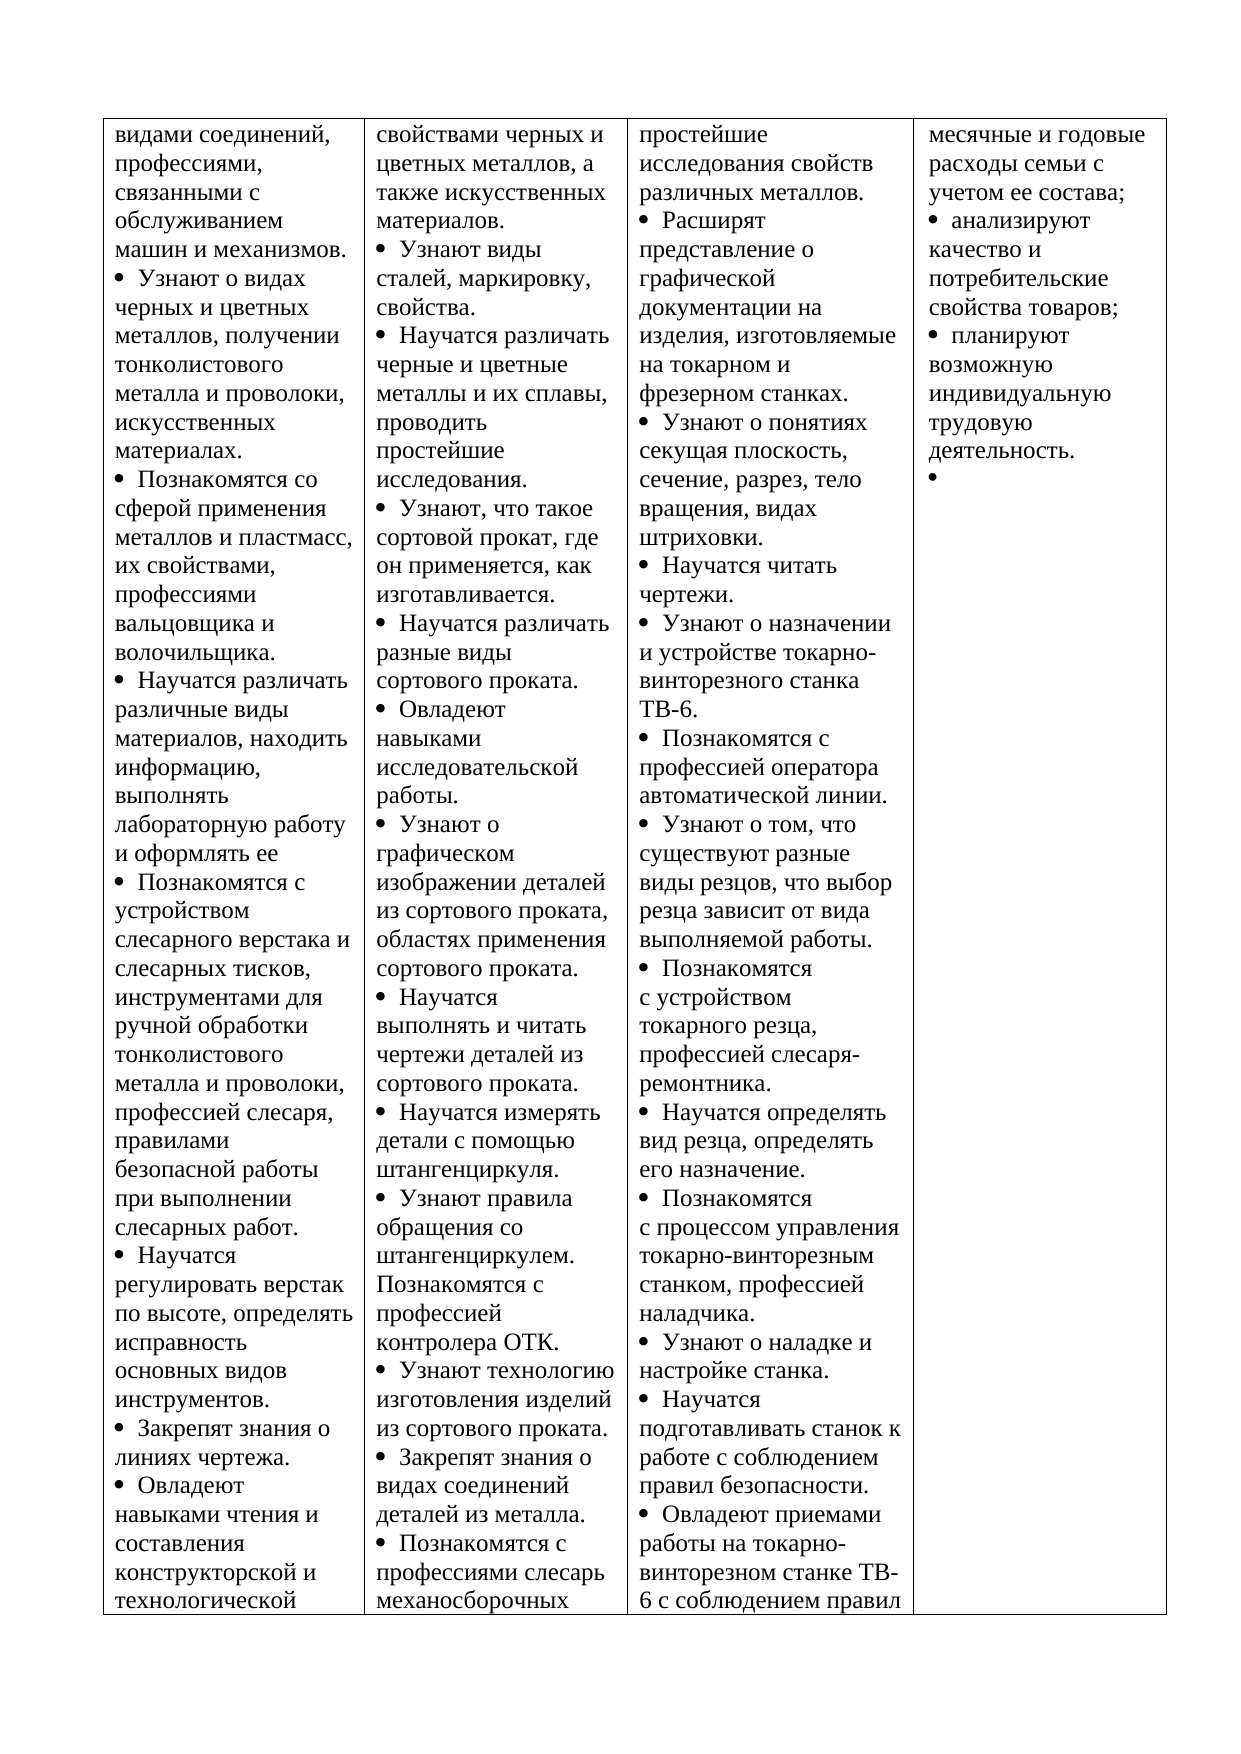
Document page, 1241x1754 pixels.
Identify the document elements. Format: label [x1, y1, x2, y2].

table_cell [104, 119, 364, 1614]
table_cell [628, 119, 913, 1614]
table_cell [365, 119, 627, 1614]
table_cell [914, 119, 1166, 1614]
